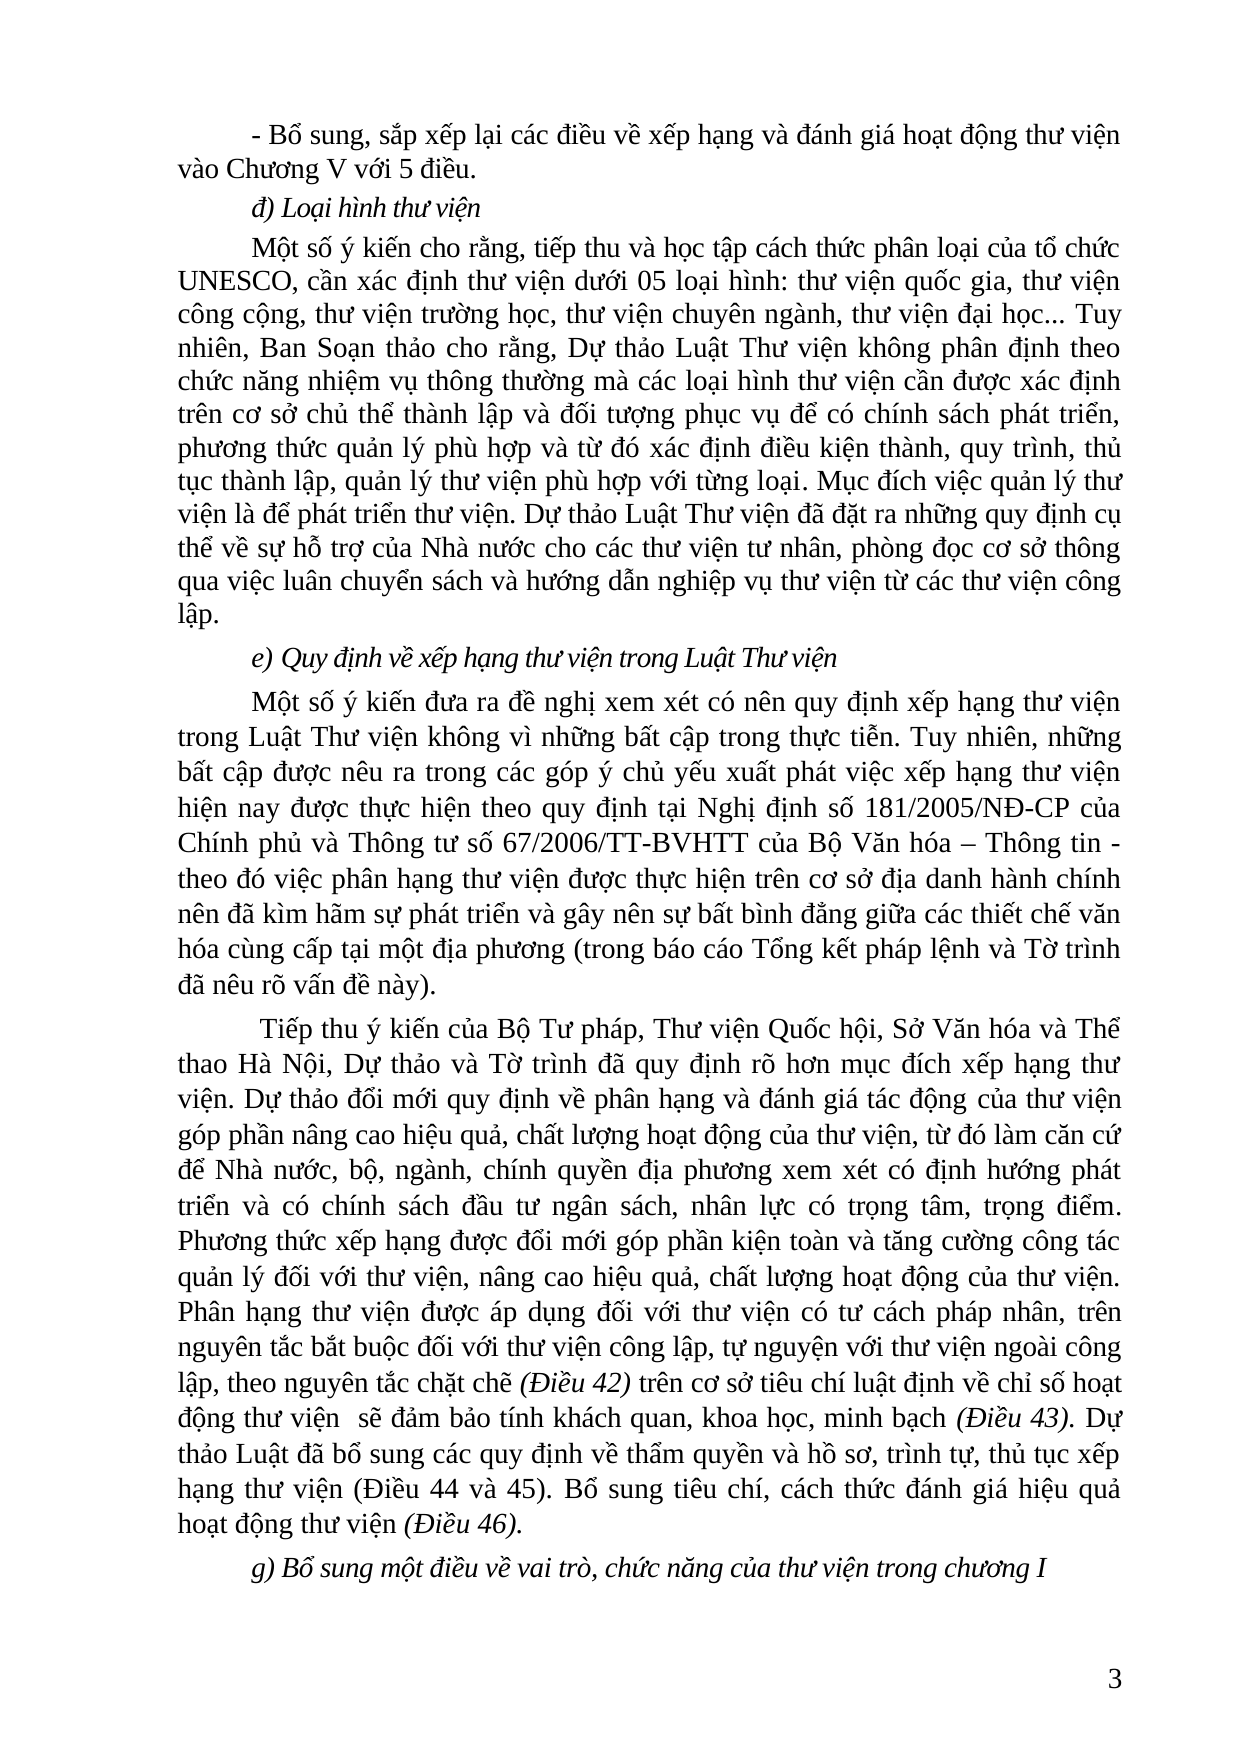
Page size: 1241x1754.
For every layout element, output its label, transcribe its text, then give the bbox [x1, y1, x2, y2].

list Tiếp thu ý kiến của Bộ Tư pháp, Thư viện Quốc hội, Sở Văn hóa và Thể thao Hà Nội, Dự thảo và Tờ trình đã quy định rõ hơn mục đích xếp hạng thư viện. Dự thảo đổi mới quy định về phân hạng và đánh giá tác động của thư viện góp phần nâng cao hiệu quả, chất lượng hoạt động của thư viện, từ đó làm căn cứ để Nhà nước, bộ, ngành, chính quyền địa phương xem xét có định hướng phát triển và có chính sách đầu tư ngân sách, nhân lực có trọng tâm, trọng điểm. Phương thức xếp hạng được đổi mới góp phần kiện toàn và tăng cường công tác quản lý đối với thư viện, nâng cao hiệu quả, chất lượng hoạt động của thư viện. Phân hạng thư viện được áp dụng đối với thư viện có tư cách pháp nhân, trên nguyên tắc bắt buộc đối với thư viện công lập, tự nguyện với thư viện ngoài công lập, theo nguyên tắc chặt chẽ (Điều 42) trên cơ sở tiêu chí luật định về chỉ số hoạt động thư viện sẽ đảm bảo tính khách quan, khoa học, minh bạch (Điều 43). Dự thảo Luật đã bổ sung các quy định về thẩm quyền và hồ sơ, trình tự, thủ tục xếp hạng thư viện (Điều 44 và 45). Bổ sung tiêu chí, cách thức đánh giá hiệu quả hoạt động thư viện (Điều 46). [177, 1010, 1122, 1541]
list Một số ý kiến đưa ra đề nghị xem xét có nên quy định xếp hạng thư viện trong Luật Thư viện không vì những bất cập trong thực tiễn. Tuy nhiên, những bất cập được nêu ra trong các góp ý chủ yếu xuất phát việc xếp hạng thư viện hiện nay được thực hiện theo quy định tại Nghị định số 181/2005/NĐ-CP của Chính phủ và Thông tư số 67/2006/TT-BVHTT của Bộ Văn hóa – Thông tin - theo đó việc phân hạng thư viện được thực hiện trên cơ sở địa danh hành chính nên đã kìm hãm sự phát triển và gây nên sự bất bình đẳng giữa các thiết chế văn hóa cùng cấp tại một địa phương (trong báo cáo Tổng kết pháp lệnh và Tờ trình đã nêu rõ vấn đề này). [177, 683, 1122, 1001]
list Quy định về xếp hạng thư viện trong Luật Thư viện [251, 639, 1122, 674]
text - Bổ sung, sắp xếp lại các điều về xếp hạng và đánh giá hoạt động thư viện vào Chương V với 5 điều. [177, 118, 1122, 185]
list Một số ý kiến cho rằng, tiếp thu và học tập cách thức phân loại của tổ chức UNESCO, cần xác định thư viện dưới 05 loại hình: thư viện quốc gia, thư viện công cộng, thư viện trường học, thư viện chuyên ngành, thư viện đại học... Tuy nhiên, Ban Soạn thảo cho rằng, Dự thảo Luật Thư viện không phân định theo chức năng nhiệm vụ thông thường mà các loại hình thư viện cần được xác định trên cơ sở chủ thể thành lập và đối tượng phục vụ để có chính sách phát triển, phương thức quản lý phù hợp và từ đó xác định điều kiện thành, quy trình, thủ tục thành lập, quản lý thư viện phù hợp với từng loại. Mục đích việc quản lý thư viện là để phát triển thư viện. Dự thảo Luật Thư viện đã đặt ra những quy định cụ thể về sự hỗ trợ của Nhà nước cho các thư viện tư nhân, phòng đọc cơ sở thông qua việc luân chuyển sách và hướng dẫn nghiệp vụ thư viện từ các thư viện công lập. [177, 231, 1122, 631]
list đ) Loại hình thư viện [251, 191, 1122, 224]
list g) Bổ sung một điều về vai trò, chức năng của thư viện trong chương I [177, 1549, 1122, 1585]
